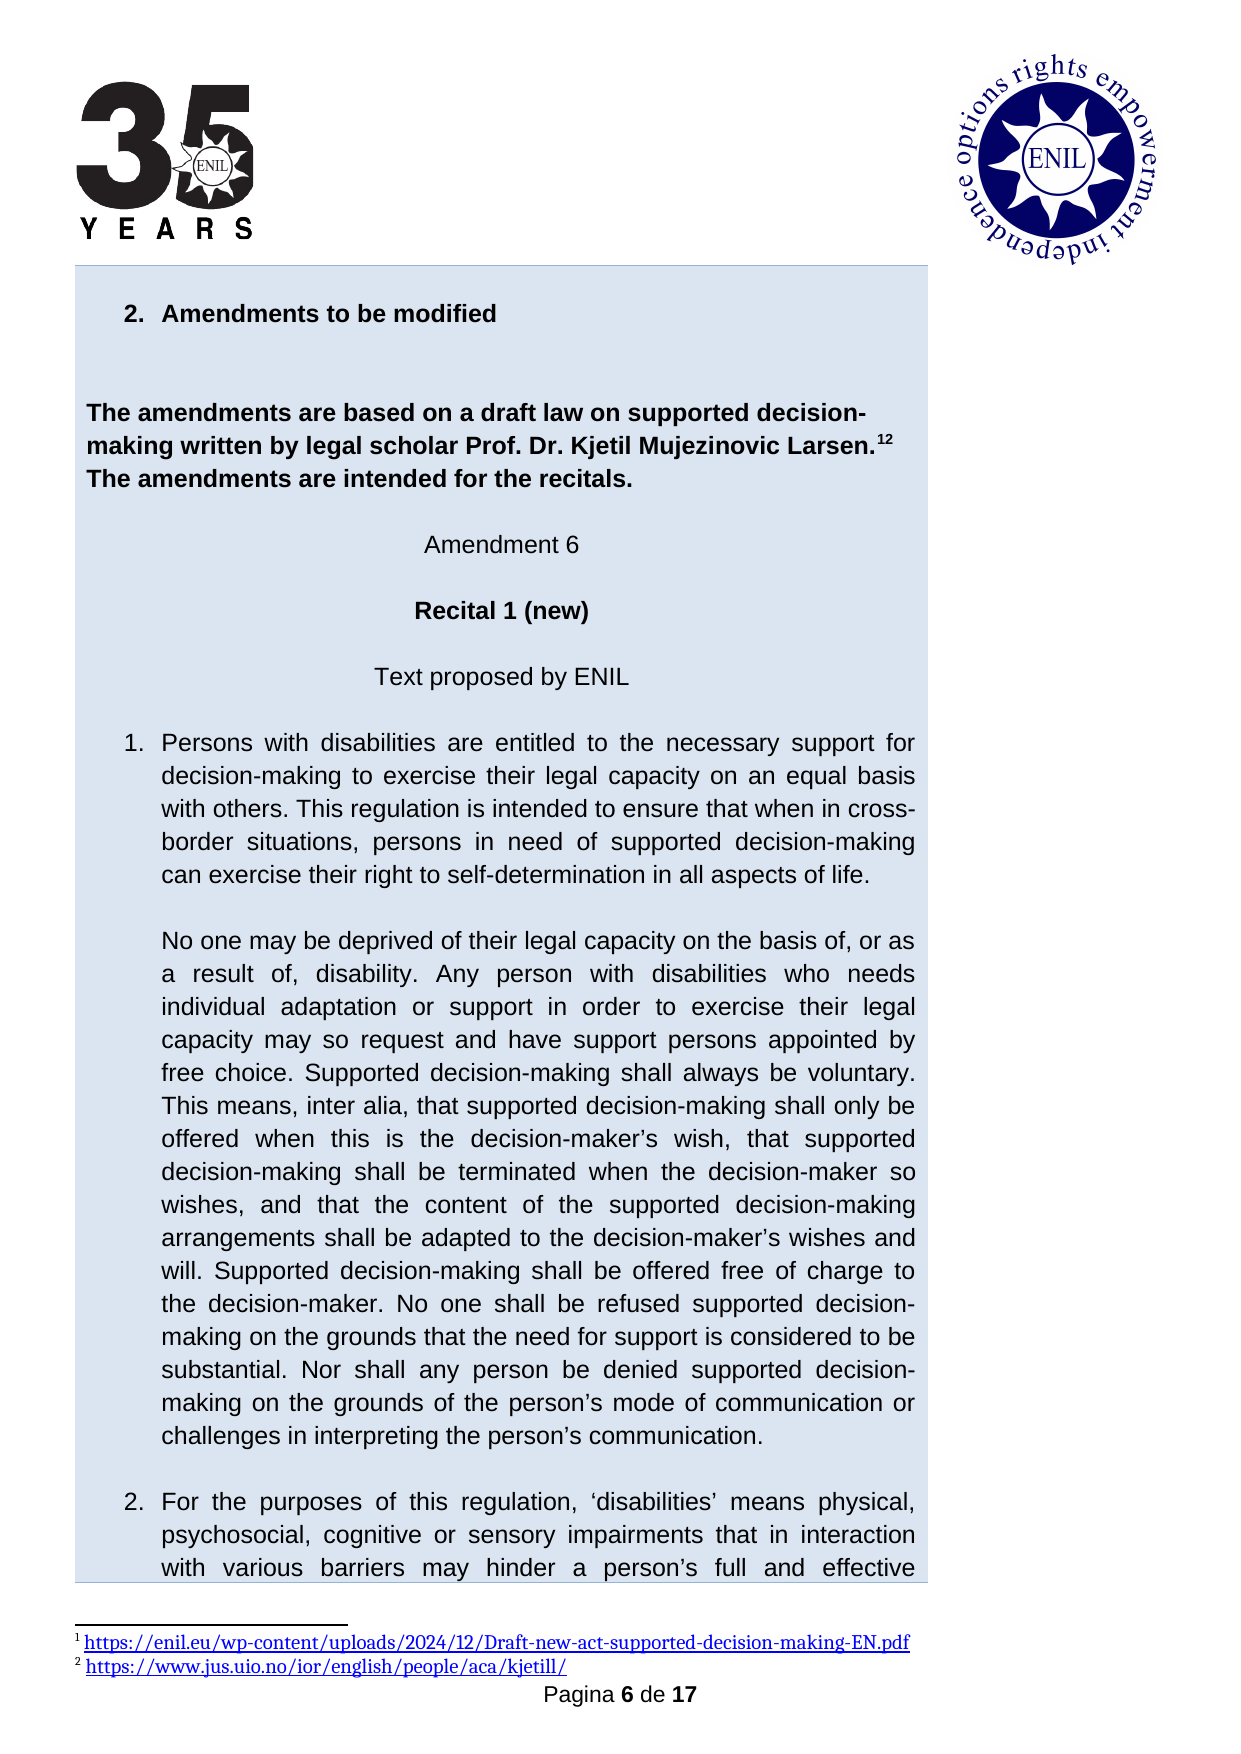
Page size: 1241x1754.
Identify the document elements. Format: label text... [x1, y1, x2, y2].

picture [947, 50, 1163, 266]
picture [75, 81, 253, 238]
